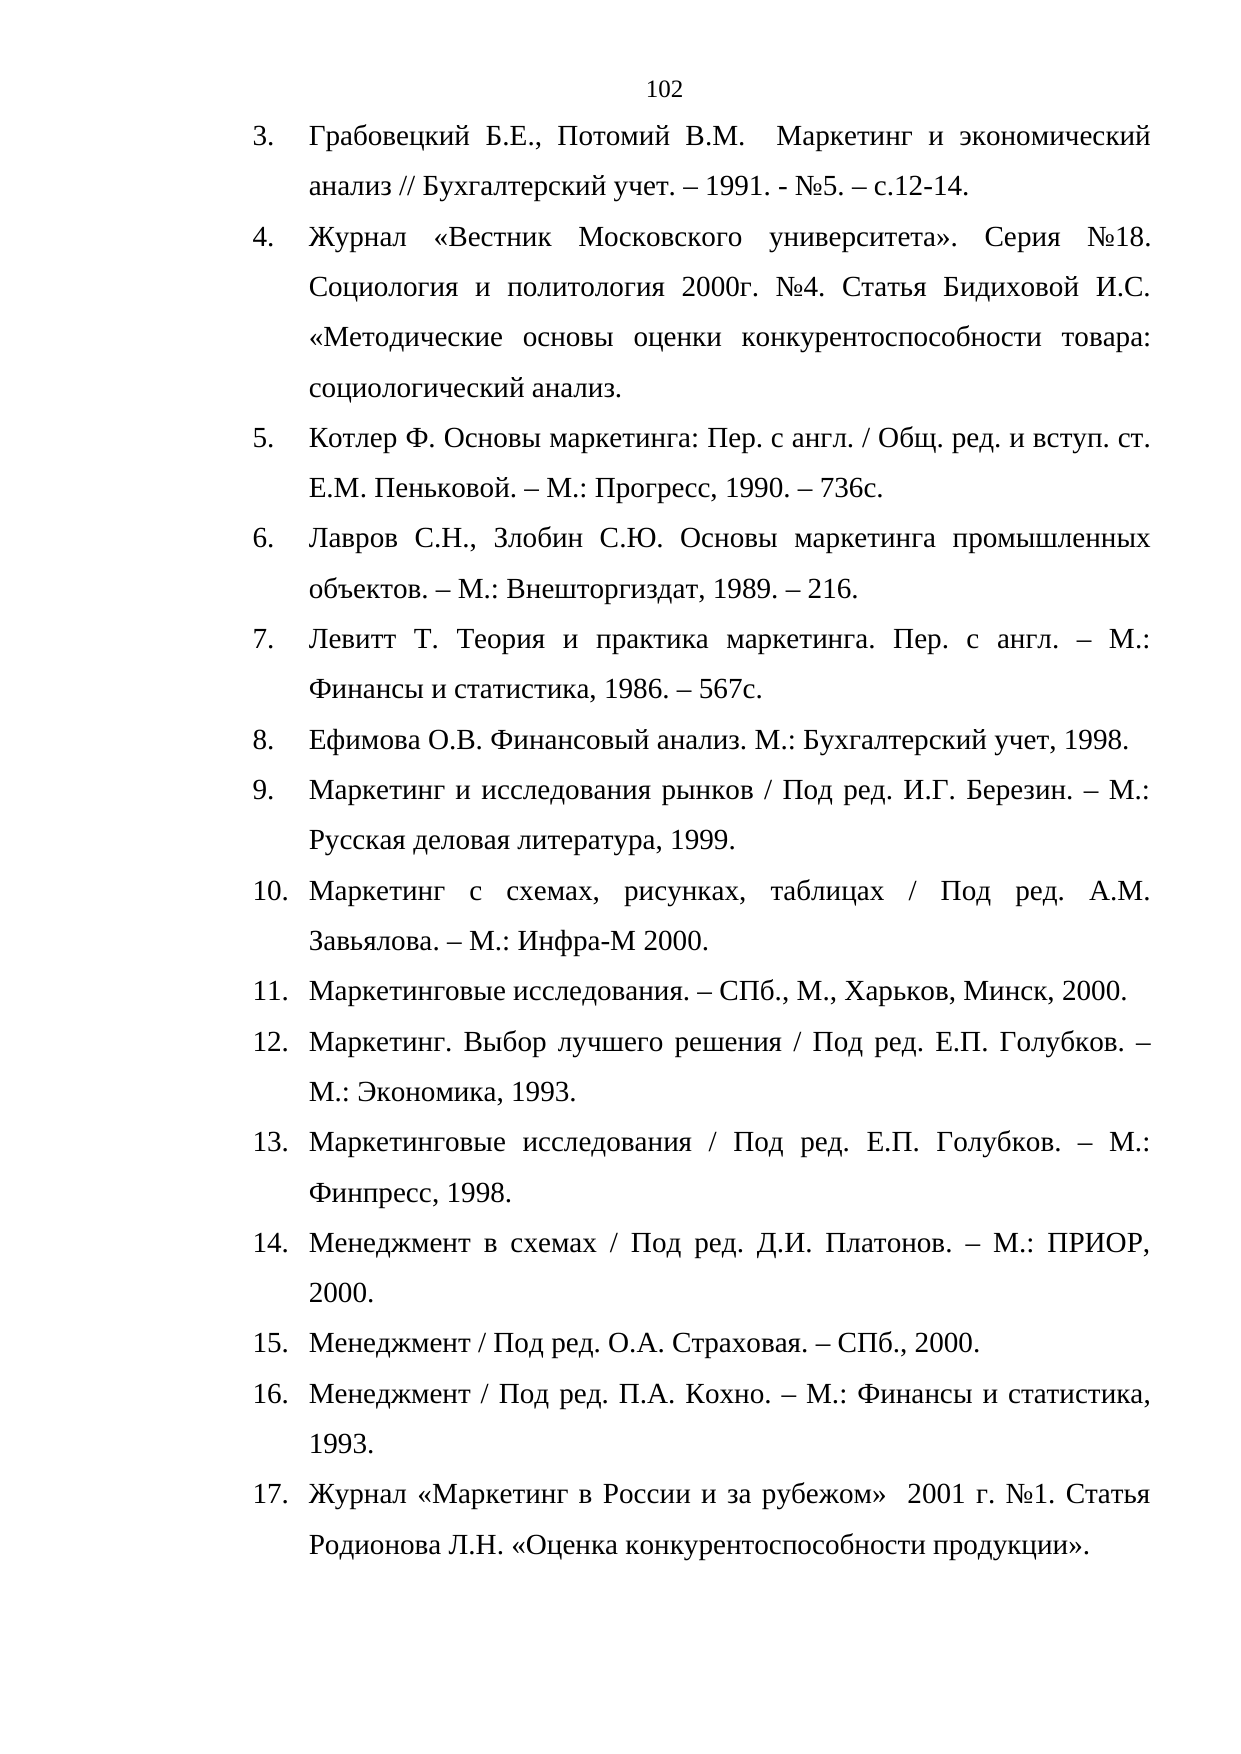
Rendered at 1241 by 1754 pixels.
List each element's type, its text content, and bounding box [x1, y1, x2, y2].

list Маркетинг. Выбор лучшего решения / Под ред. Е.П. Голубков. – М.: Экономика, 1993. [252, 1024, 1152, 1108]
list Маркетинговые исследования / Под ред. Е.П. Голубков. – М.: Финпресс, 1998. [252, 1124, 1152, 1208]
list Журнал «Вестник Московского университета». Серия №18. Социология и политология 2000г. №4. Статья Бидиховой И.С. «Методические основы оценки конкурентоспособности товара: социологический анализ. [252, 219, 1152, 403]
list Левитт Т. Теория и практика маркетинга. Пер. с англ. – М.: Финансы и статистика, 1986. – 567с. [252, 621, 1152, 705]
list Менеджмент / Под ред. О.А. Страховая. – СПб., 2000. [252, 1326, 1152, 1359]
list Маркетинговые исследования. – СПб., М., Харьков, Минск, 2000. [252, 973, 1152, 1007]
list Котлер Ф. Основы маркетинга: Пер. с англ. / Общ. ред. и вступ. ст. Е.М. Пеньковой. – М.: Прогресс, 1990. – 736с. [252, 420, 1152, 504]
list Маркетинг и исследования рынков / Под ред. И.Г. Березин. – М.: Русская деловая литература, 1999. [252, 772, 1152, 856]
list Журнал «Маркетинг в России и за рубежом» 2001 г. №1. Статья Родионова Л.Н. «Оценка конкурентоспособности продукции». [252, 1477, 1152, 1560]
list Менеджмент в схемах / Под ред. Д.И. Платонов. – М.: ПРИОР, 2000. [252, 1225, 1152, 1309]
list Грабовецкий Б.Е., Потомий В.М. Маркетинг и экономический анализ // Бухгалтерский учет. – 1991. - №5. – с.12-14. [252, 118, 1152, 202]
list Лавров С.Н., Злобин С.Ю. Основы маркетинга промышленных объектов. – М.: Внешторгиздат, 1989. – 216. [252, 521, 1152, 604]
list Менеджмент / Под ред. П.А. Кохно. – М.: Финансы и статистика, 1993. [252, 1376, 1152, 1460]
list Маркетинг с схемах, рисунках, таблицах / Под ред. А.М. Завьялова. – М.: Инфра-М 2000. [252, 873, 1152, 957]
list Ефимова О.В. Финансовый анализ. М.: Бухгалтерский учет, 1998. [252, 722, 1152, 755]
